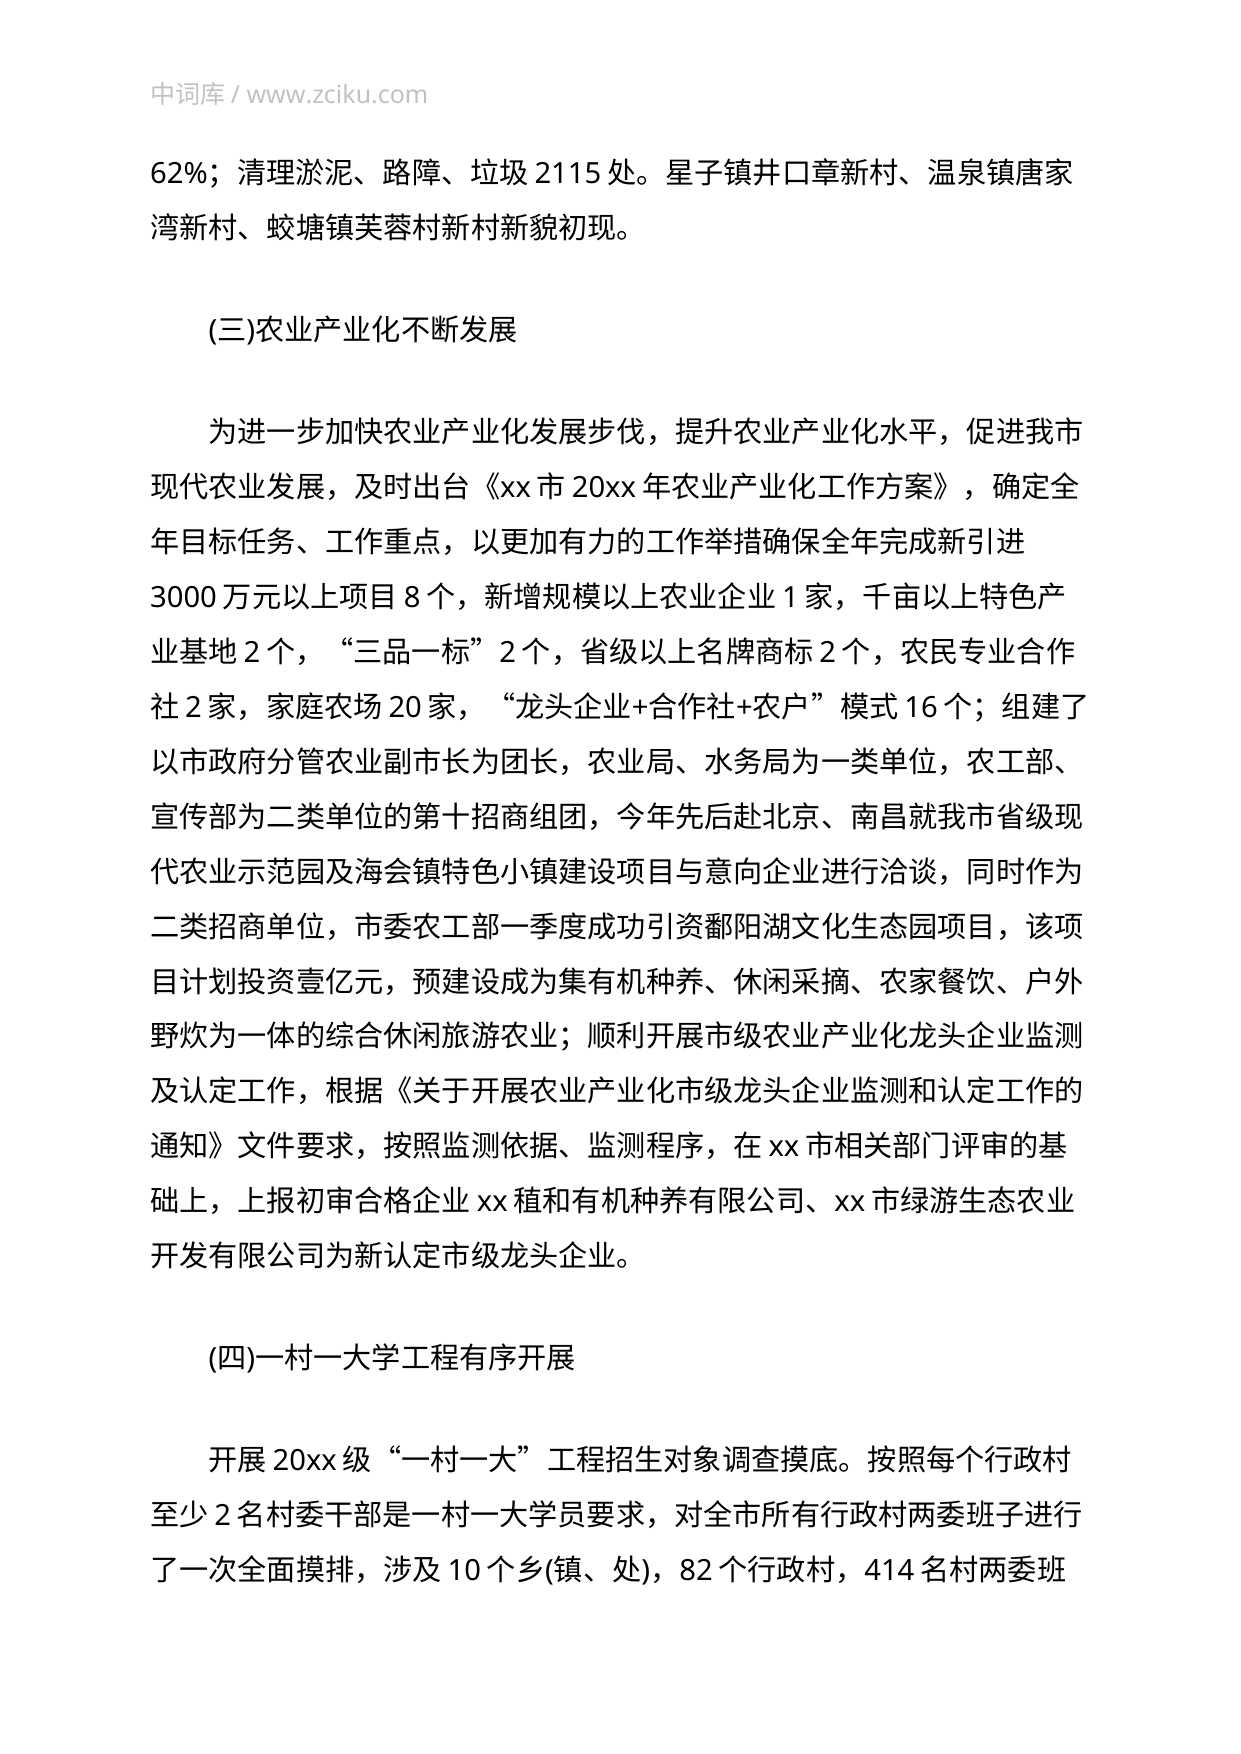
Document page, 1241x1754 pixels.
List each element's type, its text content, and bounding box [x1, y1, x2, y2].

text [150, 150, 1090, 247]
text (四)一村一大学工程有序开展 [150, 1334, 1090, 1377]
text (三)农业产业化不断发展 [150, 307, 1090, 349]
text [150, 1437, 1090, 1589]
text 为进一步加快农业产业化发展步伐，提升农业产业化水平，促进我市现代农业发展，及时出台《xx市20xx年农业产业化工作方案》，确定全年目标任务、工作重点，以更加有力的工作举措确保全年完成新引进3000万元以上项目8个，新增规模以上农业企业1家，千亩以上特色产业基地2个，“三品一标”2个，省级以上名牌商标2个，农民专业合作社2家，家庭农场20家，“龙头企业+合作社+农户”模式16个；组建了以市政府分管农业副市长为团长，农业局、水务局为一类单位，农工部、宣传部为二类单位的第十招商组团，今年先后赴北京、南昌就我市省级现代农业示范园及海会镇特色小镇建设项目与意向企业进行洽谈，同时作为二类招商单位，市委农工部一季度成功引资鄱阳湖文化生态园项目，该项目计划投资壹亿元，预建设成为集有机种养、休闲采摘、农家餐饮、户外野炊为一体的综合休闲旅游农业；顺利开展市级农业产业化龙头企业监测及认定工作，根据《关于开展农业产业化市级龙头企业监测和认定工作的通知》文件要求，按照监测依据、监测程序，在xx市相关部门评审的基础上，上报初审合格企业xx稙和有机种养有限公司、xx市绿游生态农业开发有限公司为新认定市级龙头企业。 [150, 409, 1090, 1275]
